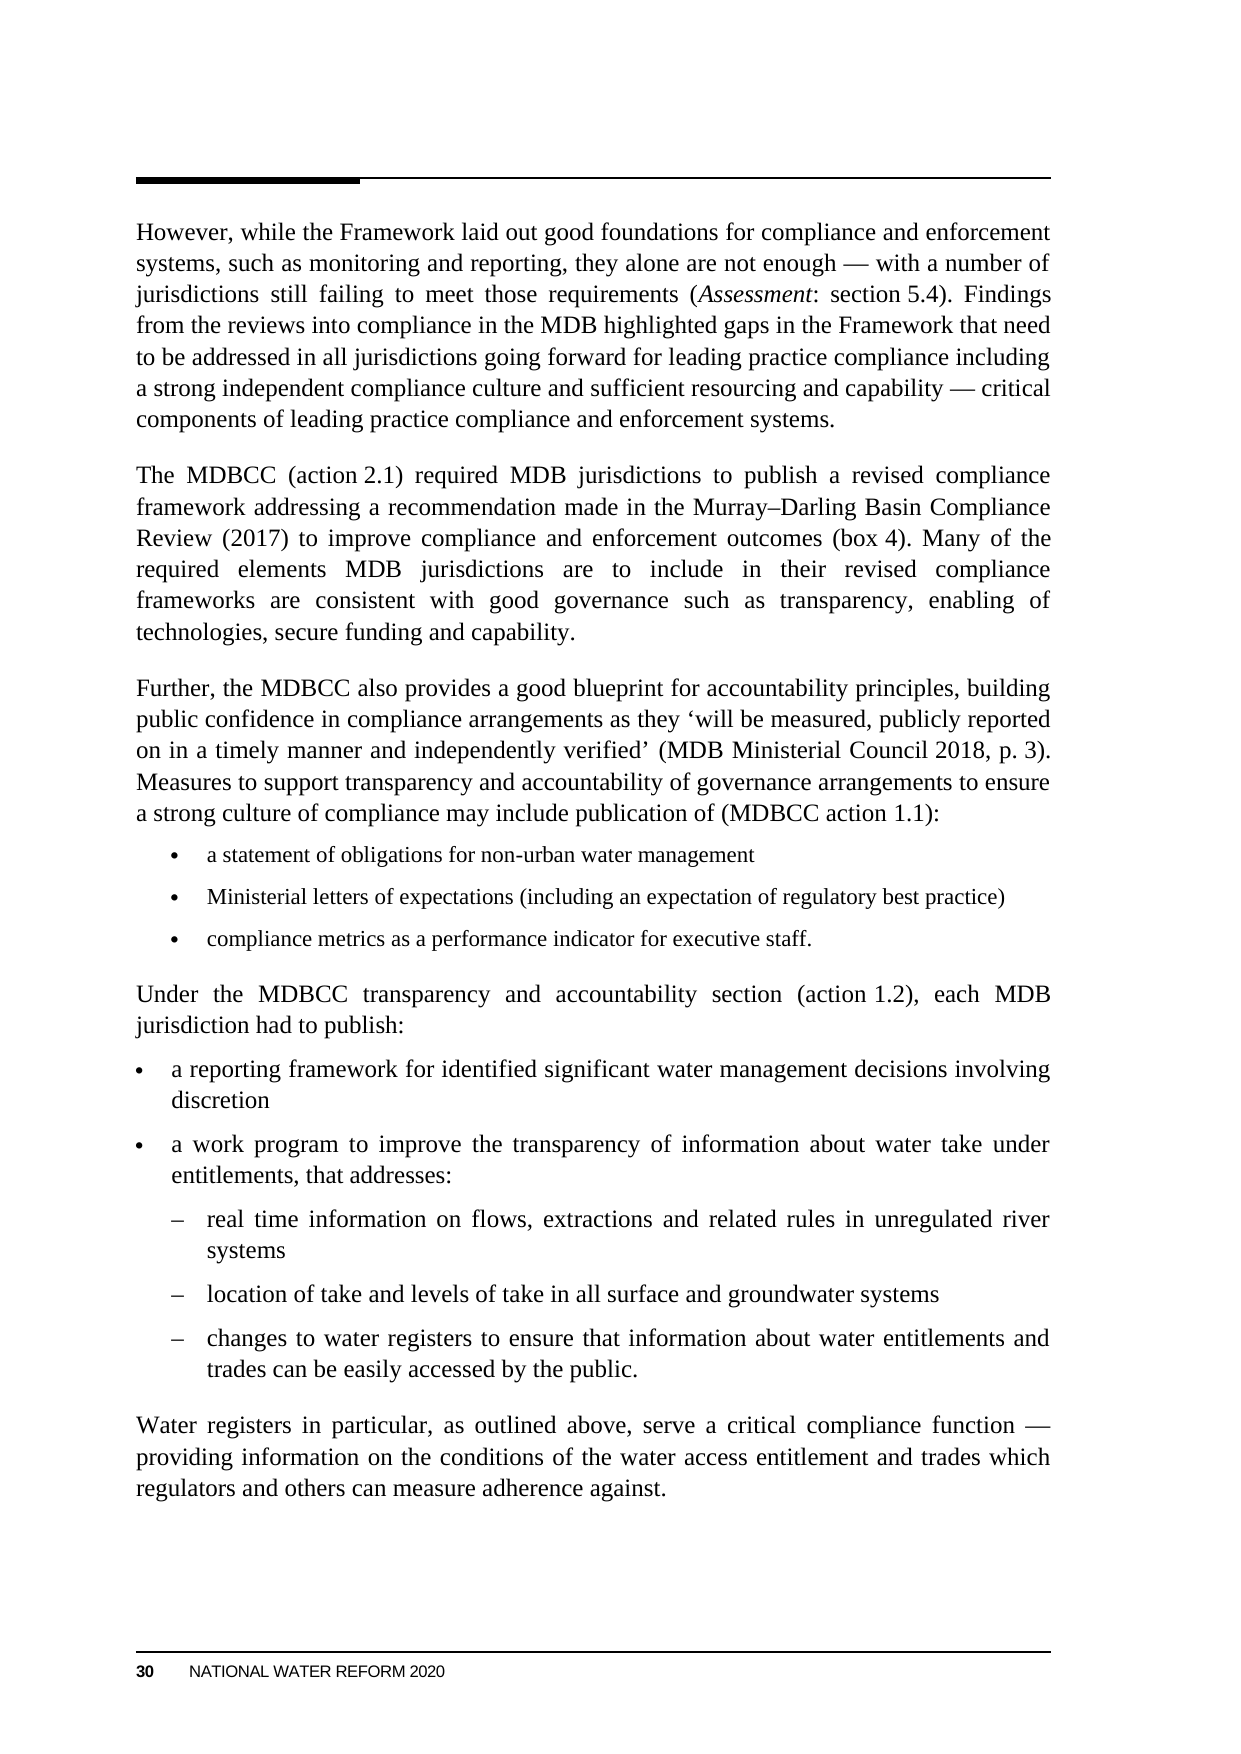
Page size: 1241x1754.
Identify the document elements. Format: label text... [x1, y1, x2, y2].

list real time information on flows, extractions and related rules in unregulated river systems [171, 1202, 1051, 1264]
text compliance metrics as a performance indicator for executive staff. [171, 923, 1051, 952]
text a statement of obligations for non-urban water management [171, 839, 1051, 868]
text Under the MDBCC transparency and accountability section (action 1.2), each MDB jurisdiction had to publish: [136, 977, 1051, 1039]
list location of take and levels of take in all surface and groundwater systems [171, 1277, 1051, 1308]
text Ministerial letters of expectations (including an expectation of regulatory best practice) [171, 881, 1051, 910]
list a work program to improve the transparency of information about water take under entitlements, that addresses: [136, 1127, 1051, 1189]
text Further, the MDBCC also provides a good blueprint for accountability principles, building public confidence in compliance arrangements as they ‘will be measured, publicly reported on in a timely manner and independently verified’ (MDB Ministerial Council 2018, p. 3). Measures to support transparency and accountability of governance arrangements to ensure a strong culture of compliance may include publication of (MDBCC action 1.1): [136, 671, 1051, 827]
text The MDBCC (action 2.1) required MDB jurisdictions to publish a revised compliance framework addressing a recommendation made in the Murray–Darling Basin Compliance Review (2017) to improve compliance and enforcement outcomes (box 4). Many of the required elements MDB jurisdictions are to include in their revised compliance frameworks are consistent with good governance such as transparency, enabling of technologies, secure funding and capability. [136, 458, 1051, 646]
list changes to water registers to ensure that information about water entitlements and trades can be easily accessed by the public. [171, 1321, 1051, 1383]
list a reporting framework for identified significant water management decisions involving discretion [136, 1052, 1051, 1114]
text Water registers in particular, as outlined above, serve a critical compliance function — providing information on the conditions of the water access entitlement and trades which regulators and others can measure adherence against. [136, 1408, 1051, 1502]
